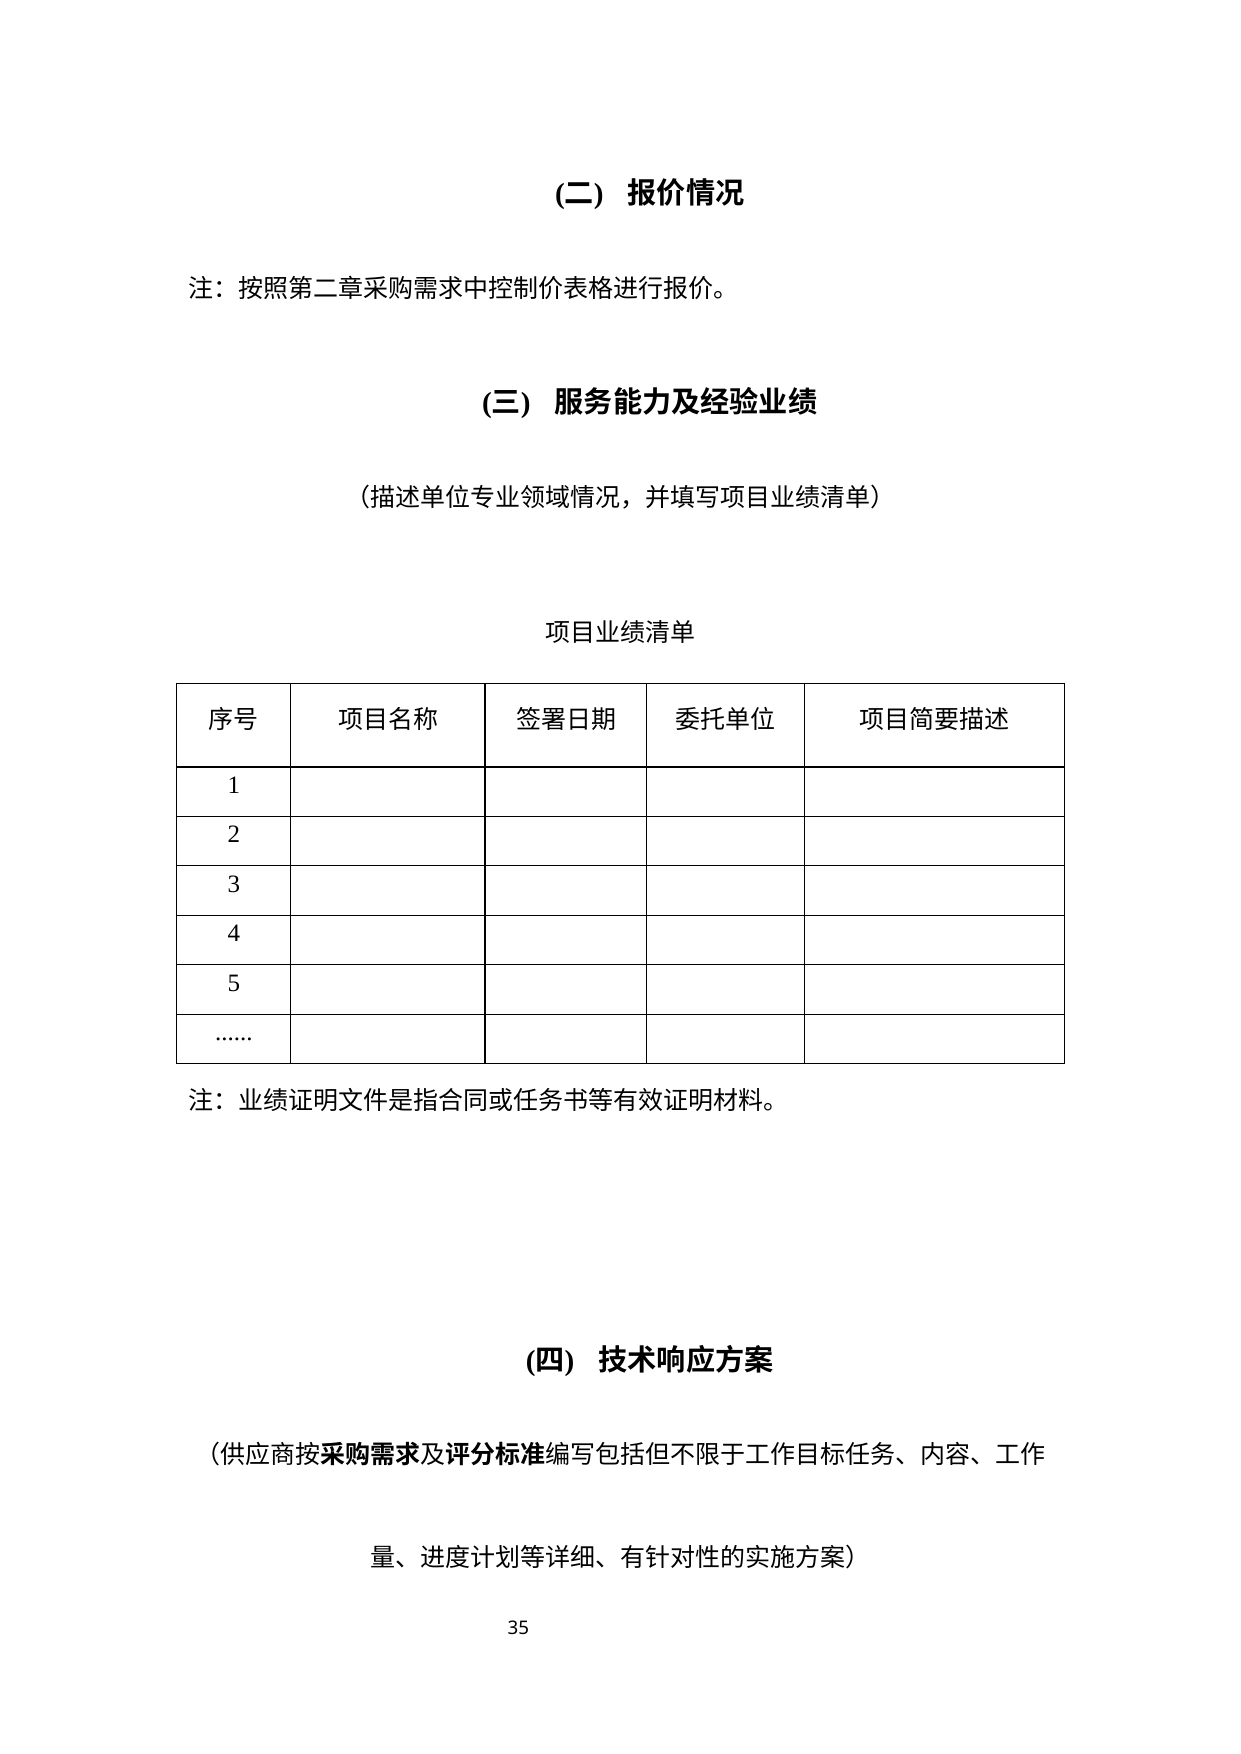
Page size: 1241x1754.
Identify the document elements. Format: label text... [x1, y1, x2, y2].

table_cell [291, 965, 484, 1014]
table_cell [486, 768, 646, 816]
text （描述单位专业领域情况，并填写项目业绩清单） [188, 461, 1052, 529]
table_cell [291, 1015, 484, 1063]
table_cell [291, 817, 484, 865]
text 项目业绩清单 [188, 596, 1052, 664]
table_cell [647, 916, 804, 964]
table_cell [647, 965, 804, 1014]
table_header 项目简要描述 [805, 684, 1064, 766]
table_cell [647, 866, 804, 915]
table_cell [647, 768, 804, 816]
table_cell 2 [177, 817, 290, 865]
table_cell 1 [177, 768, 290, 816]
text 注：业绩证明文件是指合同或任务书等有效证明材料。 [188, 1064, 1052, 1133]
table_cell 3 [177, 866, 290, 915]
table_cell [805, 1015, 1064, 1063]
table_cell [486, 866, 646, 915]
list 技术响应方案 [246, 1323, 1052, 1392]
text 注：按照第二章采购需求中控制价表格进行报价。 [188, 252, 1052, 321]
table_cell [486, 1015, 646, 1063]
table_header 项目名称 [291, 684, 484, 766]
table_cell 5 [177, 965, 290, 1014]
list 报价情况 [246, 157, 1052, 225]
table_cell [647, 1015, 804, 1063]
table_cell 4 [177, 916, 290, 964]
table_cell [805, 916, 1064, 964]
table_header 序号 [177, 684, 290, 766]
table_header 委托单位 [647, 684, 804, 766]
table_cell [486, 916, 646, 964]
table_cell ...... [177, 1015, 290, 1063]
text （供应商按采购需求及评分标准编写包括但不限于工作目标任务、内容、工作量、进度计划等详细、有针对性的实施方案） [188, 1419, 1052, 1590]
list 服务能力及经验业绩 [246, 366, 1052, 434]
table_cell [647, 817, 804, 865]
table_cell [291, 866, 484, 915]
table_cell [805, 817, 1064, 865]
table_cell [805, 866, 1064, 915]
table_cell [805, 768, 1064, 816]
table_cell [486, 817, 646, 865]
table_cell [291, 768, 484, 816]
table_cell [291, 916, 484, 964]
table_cell [486, 965, 646, 1014]
table_header 签署日期 [486, 684, 646, 766]
table_cell [805, 965, 1064, 1014]
